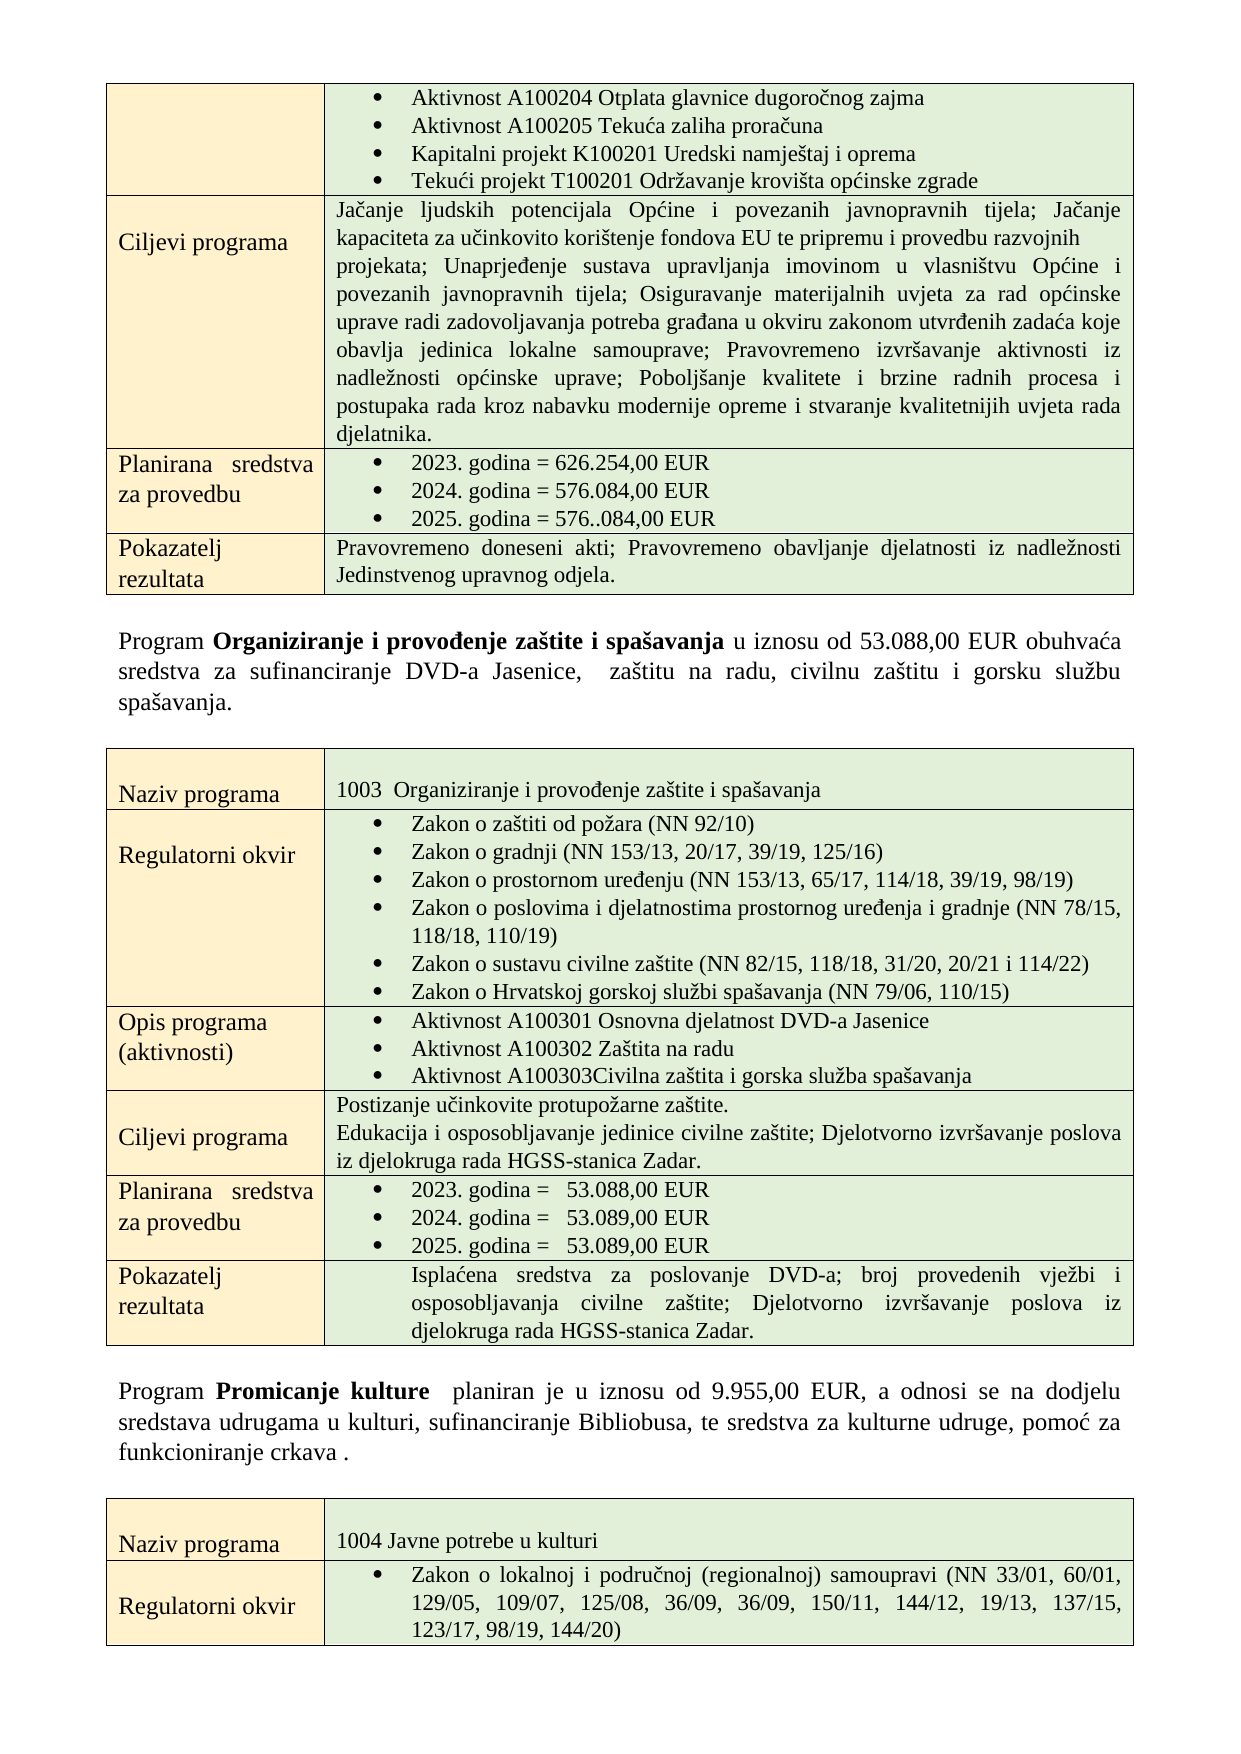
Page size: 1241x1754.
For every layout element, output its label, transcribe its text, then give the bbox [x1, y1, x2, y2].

table_cell Planirana sredstva za provedbu [107, 1176, 324, 1260]
table_cell Planirana sredstva za provedbu [107, 449, 324, 532]
table_header Naziv programa [107, 749, 324, 809]
table_cell Opis programa (aktivnosti) [107, 1007, 324, 1090]
table_cell Aktivnost A100301 Osnovna djelatnost DVD-a Jasenice Aktivnost A100302 Zaštita na radu Aktivnost A100303Civilna zaštita i gorska služba spašavanja [325, 1007, 1133, 1090]
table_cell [325, 84, 1133, 195]
text Program Organiziranje i provođenje zaštite i spašavanja u iznosu od 53.088,00 EUR obuhvaća sredstva za sufinanciranje DVD-a Jasenice, zaštitu na radu, civilnu zaštitu i gorsku službu spašavanja. [118, 626, 1122, 715]
table_cell Zakon o zaštiti od požara (NN 92/10) Zakon o gradnji (NN 153/13, 20/17, 39/19, 125/16) Zakon o prostornom uređenju (NN 153/13, 65/17, 114/18, 39/19, 98/19) Zakon o poslovima i djelatnostima prostornog uređenja i gradnje (NN 78/15, 118/18, 110/19) Zakon o sustavu civilne zaštite (NN 82/15, 118/18, 31/20, 20/21 i 114/22) Zakon o Hrvatskoj gorskoj službi spašavanja (NN 79/06, 110/15) [325, 810, 1133, 1006]
table_cell Pokazatelj rezultata [107, 534, 324, 594]
table_header Naziv programa [107, 1499, 324, 1560]
table_cell 2023. godina = 53.088,00 EUR 2024. godina = 53.089,00 EUR 2025. godina = 53.089,00 EUR [325, 1176, 1133, 1260]
table_cell Regulatorni okvir [107, 810, 324, 1006]
table_cell Isplaćena sredstva za poslovanje DVD-a; broj provedenih vježbi i osposobljavanja civilne zaštite; Djelotvorno izvršavanje poslova iz djelokruga rada HGSS-stanica Zadar. [325, 1261, 1133, 1345]
table_cell Jačanje ljudskih potencijala Općine i povezanih javnopravnih tijela; Jačanje kapaciteta za učinkovito korištenje fondova EU te pripremu i provedbu razvojnih projekata; Unaprjeđenje sustava upravljanja imovinom u vlasništvu Općine i povezanih javnopravnih tijela; Osiguravanje materijalnih uvjeta za rad općinske uprave radi zadovoljavanja potreba građana u okviru zakonom utvrđenih zadaća koje obavlja jedinica lokalne samouprave; Pravovremeno izvršavanje aktivnosti iz nadležnosti općinske uprave; Poboljšanje kvalitete i brzine radnih procesa i postupaka rada kroz nabavku modernije opreme i stvaranje kvalitetnijih uvjeta rada djelatnika. [325, 196, 1133, 448]
table_cell Postizanje učinkovite protupožarne zaštite. Edukacija i osposobljavanje jedinice civilne zaštite; Djelotvorno izvršavanje poslova iz djelokruga rada HGSS-stanica Zadar. [325, 1091, 1133, 1175]
table_cell Ciljevi programa [107, 1091, 324, 1175]
table_header 1003 Organiziranje i provođenje zaštite i spašavanja [325, 749, 1133, 809]
table_cell Pokazatelj rezultata [107, 1261, 324, 1345]
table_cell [107, 84, 324, 195]
table_header 1004 Javne potrebe u kulturi [325, 1499, 1133, 1560]
table_cell Pravovremeno doneseni akti; Pravovremeno obavljanje djelatnosti iz nadležnosti Jedinstvenog upravnog odjela. [325, 534, 1133, 594]
table_cell Ciljevi programa [107, 196, 324, 448]
table_cell 2023. godina = 626.254,00 EUR 2024. godina = 576.084,00 EUR 2025. godina = 576..084,00 EUR [325, 449, 1133, 532]
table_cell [325, 1561, 1133, 1644]
text Program Promicanje kulture planiran je u iznosu od 9.955,00 EUR, a odnosi se na dodjelu sredstava udrugama u kulturi, sufinanciranje Bibliobusa, te sredstva za kulturne udruge, pomoć za funkcioniranje crkava . [118, 1376, 1122, 1466]
table_cell Regulatorni okvir [107, 1561, 324, 1644]
